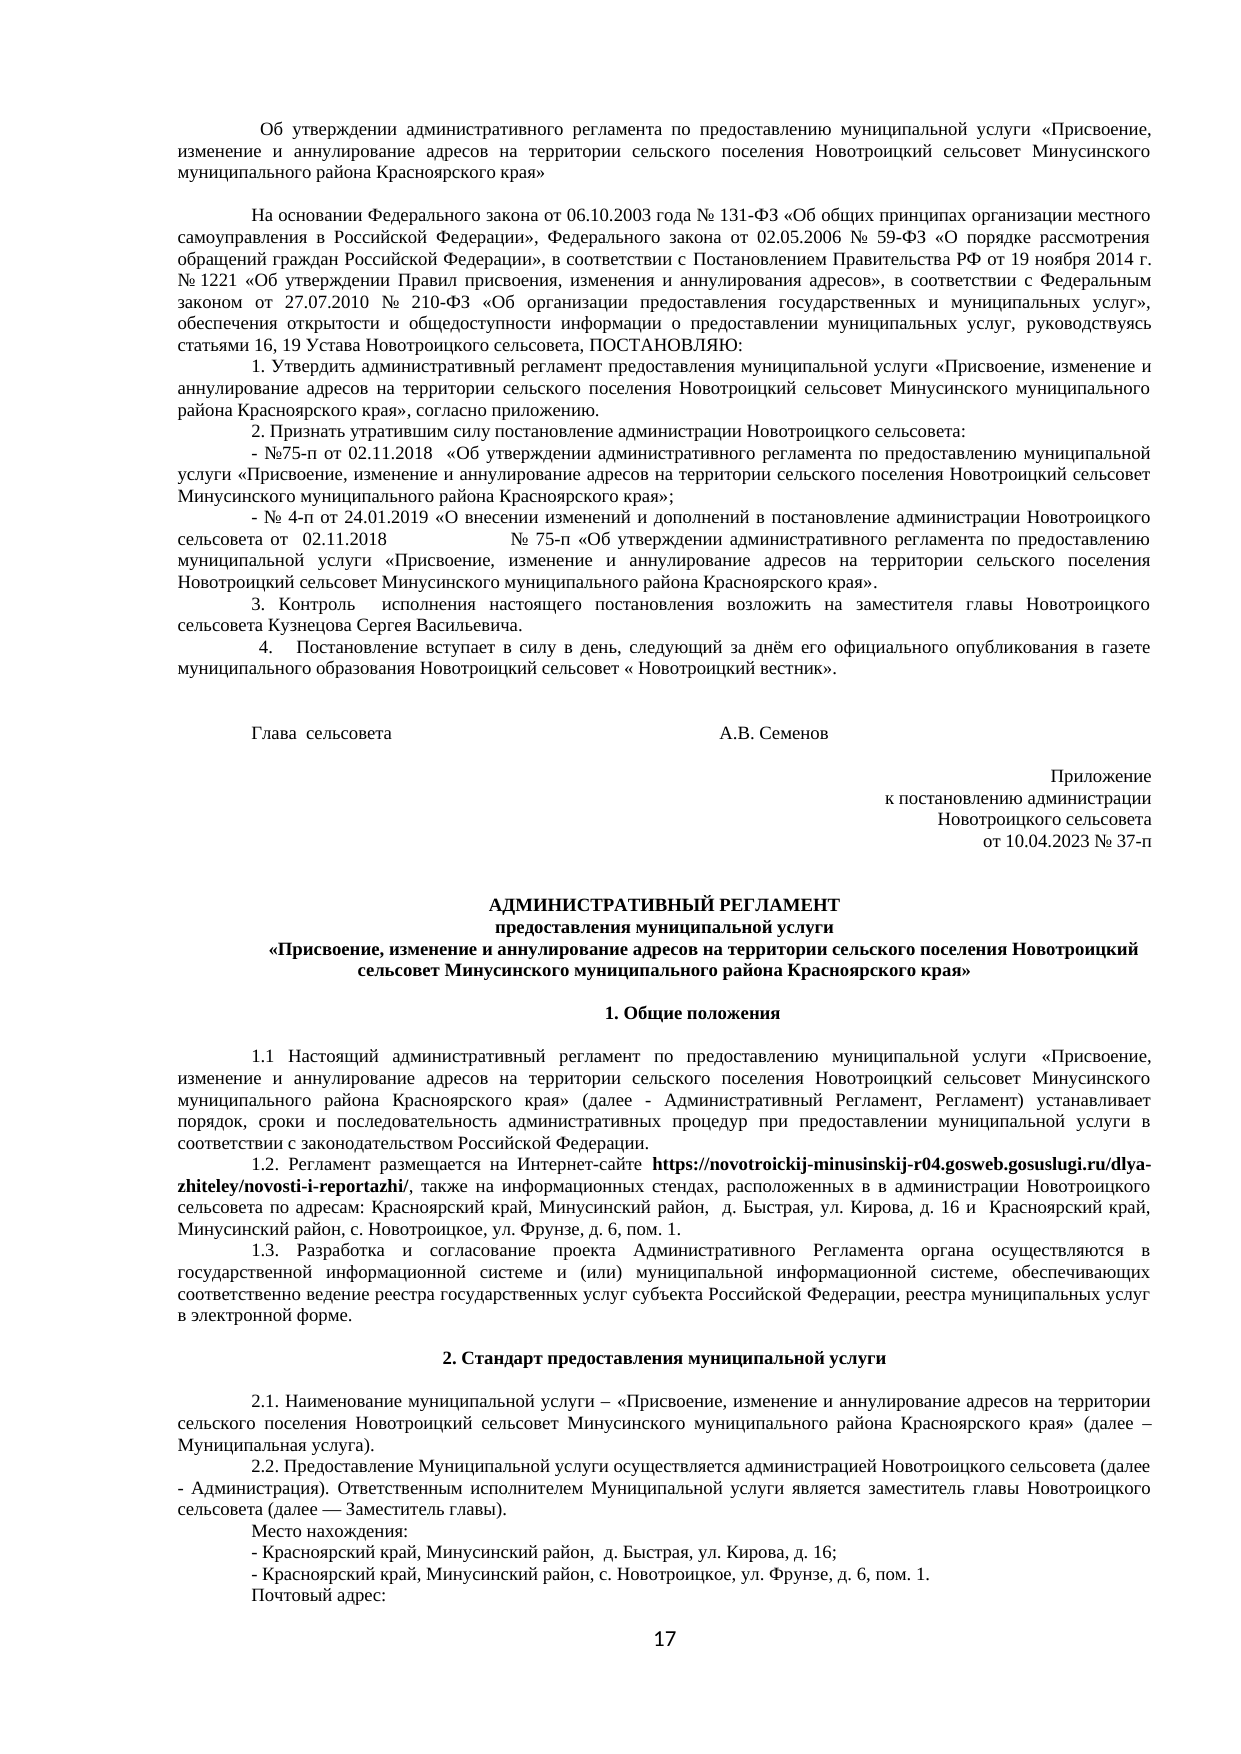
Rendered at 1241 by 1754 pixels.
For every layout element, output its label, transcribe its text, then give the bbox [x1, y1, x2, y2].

text На основании Федерального закона от 06.10.2003 года № 131-ФЗ «Об общих принципах организации местного самоуправления в Российской Федерации», Федерального закона от 02.05.2006 № 59-ФЗ «О порядке рассмотрения обращений граждан Российской Федерации», в соответствии с Постановлением Правительства РФ от 19 ноября 2014 г. № 1221 «Об утверждении Правил присвоения, изменения и аннулирования адресов», в соответствии с Федеральным законом от 27.07.2010 № 210-ФЗ «Об организации предоставления государственных и муниципальных услуг», обеспечения открытости и общедоступности информации о предоставлении муниципальных услуг, руководствуясь статьями 16, 19 Устава Новотроицкого сельсовета, ПОСТАНОВЛЯЮ: [177, 204, 1152, 355]
text 1. Утвердить административный регламент предоставления муниципальной услуги «Присвоение, изменение и аннулирование адресов на территории сельского поселения Новотроицкий сельсовет Минусинского муниципального района Красноярского края», согласно приложению. [177, 355, 1152, 420]
text 1.1 Настоящий административный регламент по предоставлению муниципальной услуги «Присвоение, изменение и аннулирование адресов на территории сельского поселения Новотроицкий сельсовет Минусинского муниципального района Красноярского края» (далее - Административный Регламент, Регламент) устанавливает порядок, сроки и последовательность административных процедур при предоставлении муниципальной услуги в соответствии с законодательством Российской Федерации. [177, 1045, 1152, 1153]
text 1.2. Регламент размещается на Интернет-сайте https://novotroickij-minusinskij-r04.gosweb.gosuslugi.ru/dlya-zhiteley/novosti-i-reportazhi/, также на информационных стендах, расположенных в в администрации Новотроицкого сельсовета по адресам: Красноярский край, Минусинский район, д. Быстрая, ул. Кирова, д. 16 и Красноярский край, Минусинский район, с. Новотроицкое, ул. Фрунзе, д. 6, пом. 1. [177, 1153, 1152, 1239]
text 2.2. Предоставление Муниципальной услуги осуществляется администрацией Новотроицкого сельсовета (далее - Администрация). Ответственным исполнителем Муниципальной услуги является заместитель главы Новотроицкого сельсовета (далее — Заместитель главы). [177, 1455, 1152, 1520]
text 1.3. Разработка и согласование проекта Административного Регламента органа осуществляются в государственной информационной системе и (или) муниципальной информационной системе, обеспечивающих соответственно ведение реестра государственных услуг субъекта Российской Федерации, реестра муниципальных услуг в электронной форме. [177, 1239, 1152, 1326]
text Почтовый адрес: [177, 1584, 1152, 1606]
text 2.1. Наименование муниципальной услуги – «Присвоение, изменение и аннулирование адресов на территории сельского поселения Новотроицкий сельсовет Минусинского муниципального района Красноярского края» (далее – Муниципальная услуга). [177, 1390, 1152, 1455]
text - №75-п от 02.11.2018 «Об утверждении административного регламента по предоставлению муниципальной услуги «Присвоение, изменение и аннулирование адресов на территории сельского поселения Новотроицкий сельсовет Минусинского муниципального района Красноярского края»; [177, 442, 1152, 506]
text к постановлению администрации [177, 787, 1152, 808]
text от 10.04.2023 № 37-п [177, 830, 1152, 851]
text «Присвоение, изменение и аннулирование адресов на территории сельского поселения Новотроицкий сельсовет Минусинского муниципального района Красноярского края» [177, 937, 1152, 981]
text Новотроицкого сельсовета [177, 808, 1152, 830]
title АДМИНИСТРАТИВНЫЙ РЕГЛАМЕНТ [177, 894, 1152, 916]
text - Красноярский край, Минусинский район, д. Быстрая, ул. Кирова, д. 16; [177, 1541, 1152, 1563]
text - Красноярский край, Минусинский район, с. Новотроицкое, ул. Фрунзе, д. 6, пом. 1. [177, 1563, 1152, 1584]
text 2. Признать утратившим силу постановление администрации Новотроицкого сельсовета: [177, 420, 1152, 442]
text 1. Общие положения [177, 1002, 1152, 1024]
text Глава сельсовета А.В. Семенов [177, 722, 1152, 743]
title предоставления муниципальной услуги [177, 916, 1152, 937]
text Об утверждении административного регламента по предоставлению муниципальной услуги «Присвоение, изменение и аннулирование адресов на территории сельского поселения Новотроицкий сельсовет Минусинского муниципального района Красноярского края» [177, 118, 1152, 183]
text Место нахождения: [177, 1520, 1152, 1541]
text 2. Стандарт предоставления муниципальной услуги [177, 1347, 1152, 1369]
text 4. Постановление вступает в силу в день, следующий за днём его официального опубликования в газете муниципального образования Новотроицкий сельсовет « Новотроицкий вестник». [177, 636, 1152, 679]
text Приложение [177, 765, 1152, 787]
text - № 4-п от 24.01.2019 «О внесении изменений и дополнений в постановление администрации Новотроицкого сельсовета от 02.11.2018 № 75-п «Об утверждении административного регламента по предоставлению муниципальной услуги «Присвоение, изменение и аннулирование адресов на территории сельского поселения Новотроицкий сельсовет Минусинского муниципального района Красноярского края». [177, 506, 1152, 592]
text 3. Контроль исполнения настоящего постановления возложить на заместителя главы Новотроицкого сельсовета Кузнецова Сергея Васильевича. [177, 592, 1152, 636]
